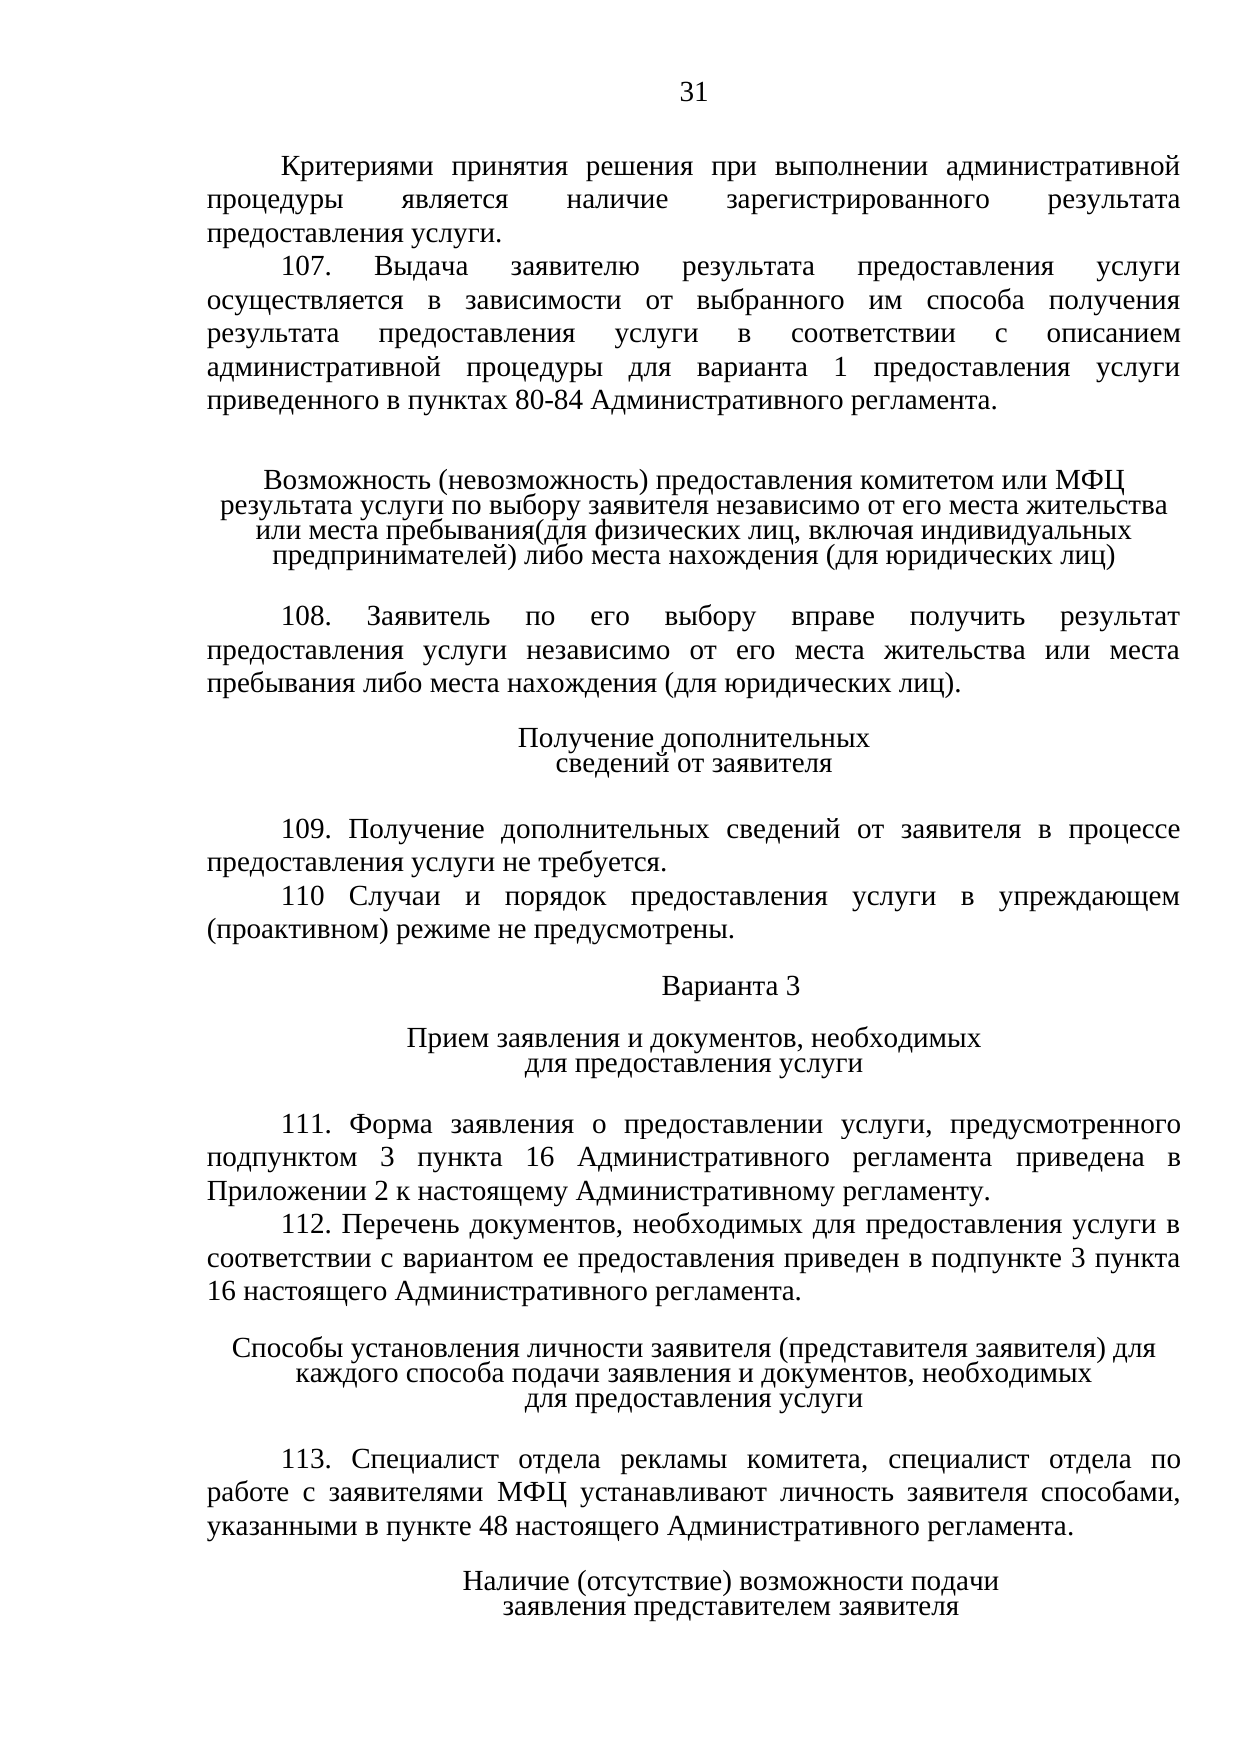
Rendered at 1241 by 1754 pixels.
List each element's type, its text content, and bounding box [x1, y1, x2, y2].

text 112. Перечень документов, необходимых для предоставления услуги в соответствии с вариантом ее предоставления приведен в подпункте 3 пункта 16 настоящего Административного регламента. [207, 1206, 1181, 1307]
text 110 Случаи и порядок предоставления услуги в упреждающем (проактивном) режиме не предусмотрены. [207, 878, 1181, 945]
text заявления представителем заявителя [207, 1595, 1181, 1620]
text для предоставления услуги [207, 1052, 1181, 1077]
text Наличие (отсутствие) возможности подачи [581, 1570, 1181, 1595]
text 107. Выдача заявителю результата предоставления услуги осуществляется в зависимости от выбранного им способа получения результата предоставления услуги в соответствии с описанием административной процедуры для варианта 1 предоставления услуги приведенного в пунктах 80-84 Административного регламента. [207, 248, 1181, 416]
text 108. Заявитель по его выбору вправе получить результат предоставления услуги независимо от его места жительства или места пребывания либо места нахождения (для юридических лиц). [207, 598, 1181, 699]
text Критериями принятия решения при выполнении административной процедуры является наличие зарегистрированного результата предоставления услуги. [207, 148, 1181, 248]
text сведений от заявителя [207, 753, 1181, 777]
text Способы установления личности заявителя (представителя заявителя) для каждого способа подачи заявления и документов, необходимых [207, 1337, 1181, 1387]
text 113. Специалист отдела рекламы комитета, специалист отдела по работе с заявителями МФЦ устанавливают личность заявителя способами, указанными в пункте 48 настоящего Административного регламента. [580, 1474, 1181, 1541]
text для предоставления услуги [207, 1387, 1181, 1412]
text 109. Получение дополнительных сведений от заявителя в процессе предоставления услуги не требуется. [207, 811, 1181, 878]
text Прием заявления и документов, необходимых [207, 1027, 1181, 1052]
text Наличие (отсутствие) возможности подачи [207, 1570, 584, 1595]
text Получение дополнительных [207, 728, 1181, 753]
text 111. Форма заявления о предоставлении услуги, предусмотренного подпунктом 3 пункта 16 Административного регламента приведена в Приложении 2 к настоящему Административному регламенту. [207, 1106, 1181, 1206]
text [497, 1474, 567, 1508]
text Варианта 3 [207, 971, 1181, 1001]
text Возможность (невозможность) предоставления комитетом или МФЦ результата услуги по выбору заявителя независимо от его места жительства или места пребывания(для физических лиц, включая индивидуальных предпринимателей) либо места нахождения (для юридических лиц) [207, 470, 1181, 570]
